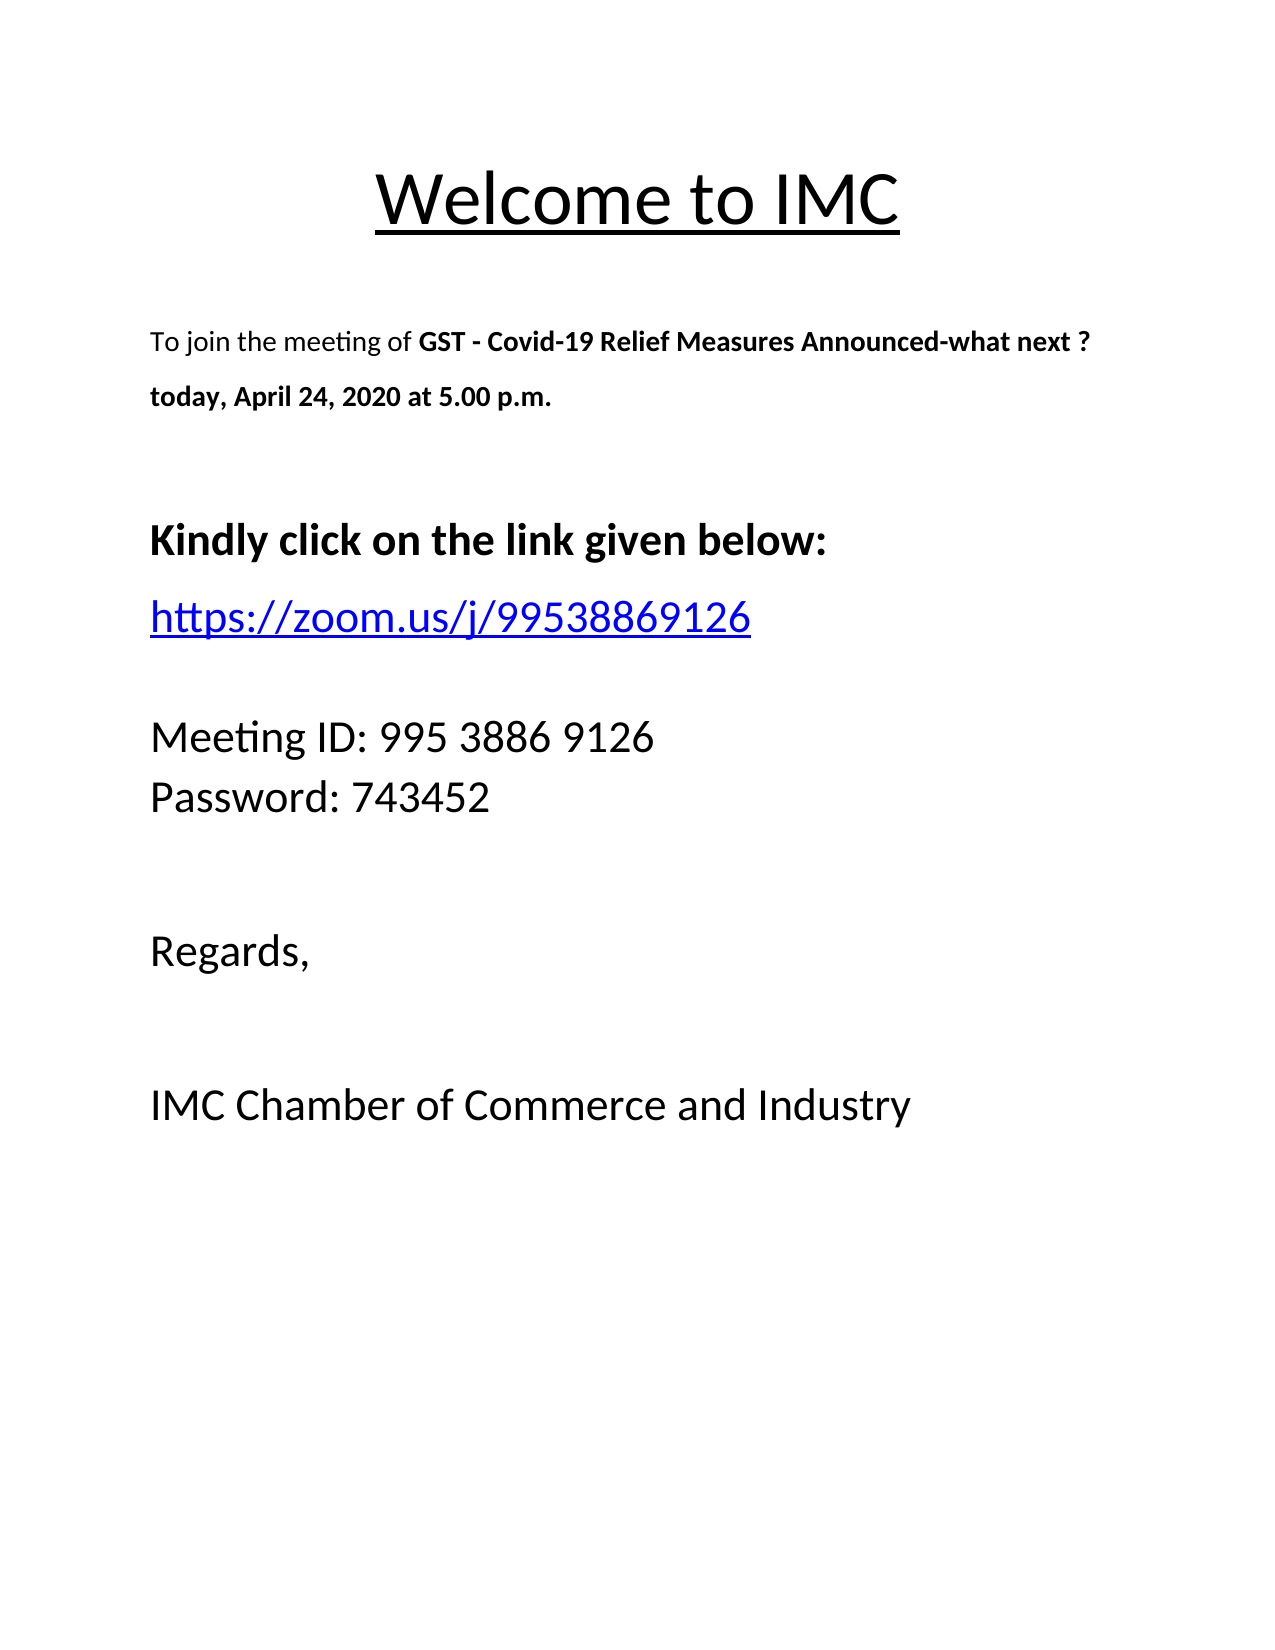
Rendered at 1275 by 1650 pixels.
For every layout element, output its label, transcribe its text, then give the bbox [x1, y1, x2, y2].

text Regards, [150, 922, 1125, 978]
text today, April 24, 2020 at 5.00 p.m. [150, 378, 1125, 414]
text To join the meeting of GST - Covid-19 Relief Measures Announced-what next ? [150, 323, 1125, 359]
text Welcome to IMC [150, 150, 1125, 244]
text https://zoom.us/j/99538869126 Meeting ID: 995 3886 9126 Password: 743452 [150, 587, 1125, 824]
text Kindly click on the link given below: [150, 511, 1125, 566]
text IMC Chamber of Commerce and Industry [150, 1076, 1125, 1132]
